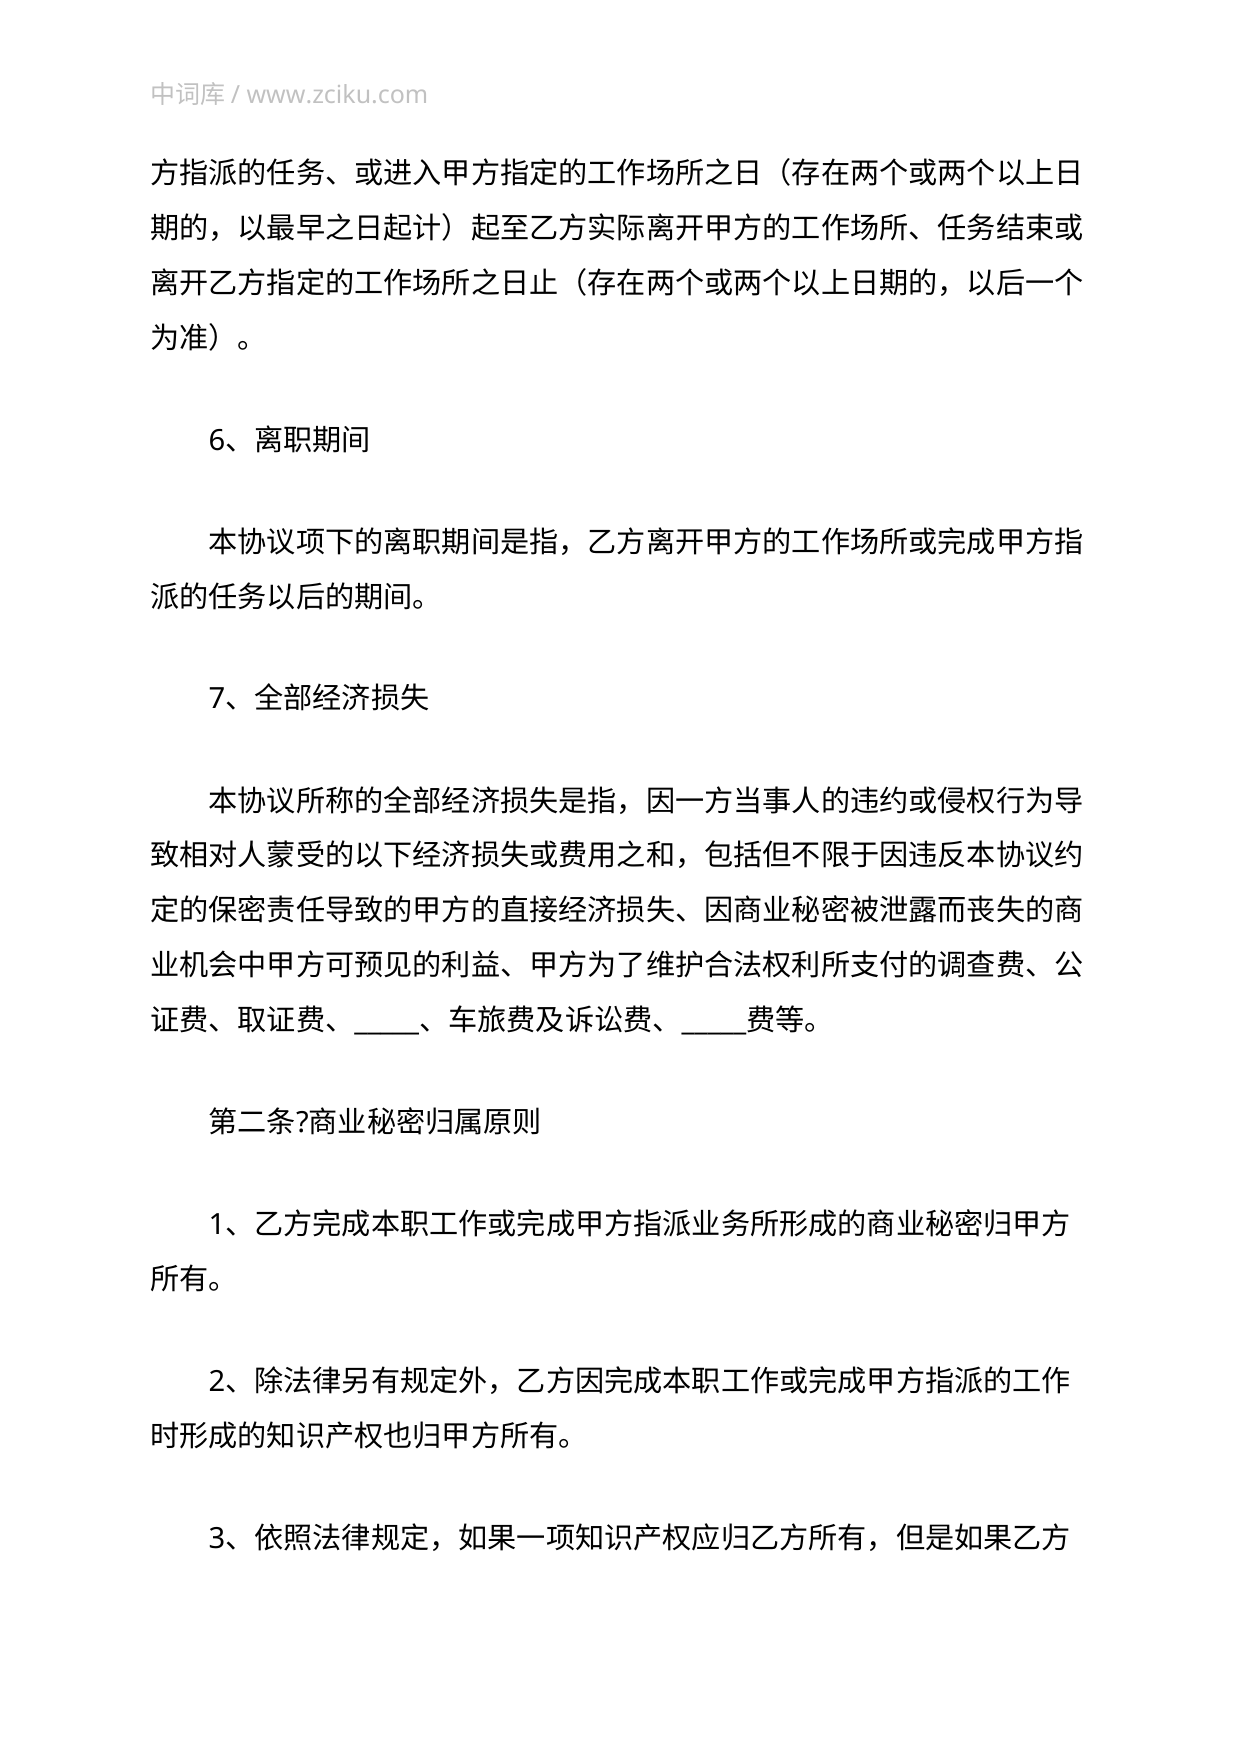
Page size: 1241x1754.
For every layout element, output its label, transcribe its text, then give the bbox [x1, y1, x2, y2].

text 本协议项下的离职期间是指，乙方离开甲方的工作场所或完成甲方指派的任务以后的期间。 [150, 518, 1090, 616]
text 第二条?商业秘密归属原则 [150, 1099, 1090, 1141]
text 6、离职期间 [150, 416, 1090, 459]
text 本协议所称的全部经济损失是指，因一方当事人的违约或侵权行为导致相对人蒙受的以下经济损失或费用之和，包括但不限于因违反本协议约定的保密责任导致的甲方的直接经济损失、因商业秘密被泄露而丧失的商业机会中甲方可预见的利益、甲方为了维护合法权利所支付的调查费、公证费、取证费、_____、车旅费及诉讼费、_____费等。 [150, 777, 1090, 1039]
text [150, 150, 1090, 357]
text 2、除法律另有规定外，乙方因完成本职工作或完成甲方指派的工作时形成的知识产权也归甲方所有。 [150, 1357, 1090, 1455]
text 7、全部经济损失 [150, 675, 1090, 717]
text 1、乙方完成本职工作或完成甲方指派业务所形成的商业秘密归甲方所有。 [150, 1201, 1090, 1298]
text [150, 1514, 1090, 1557]
